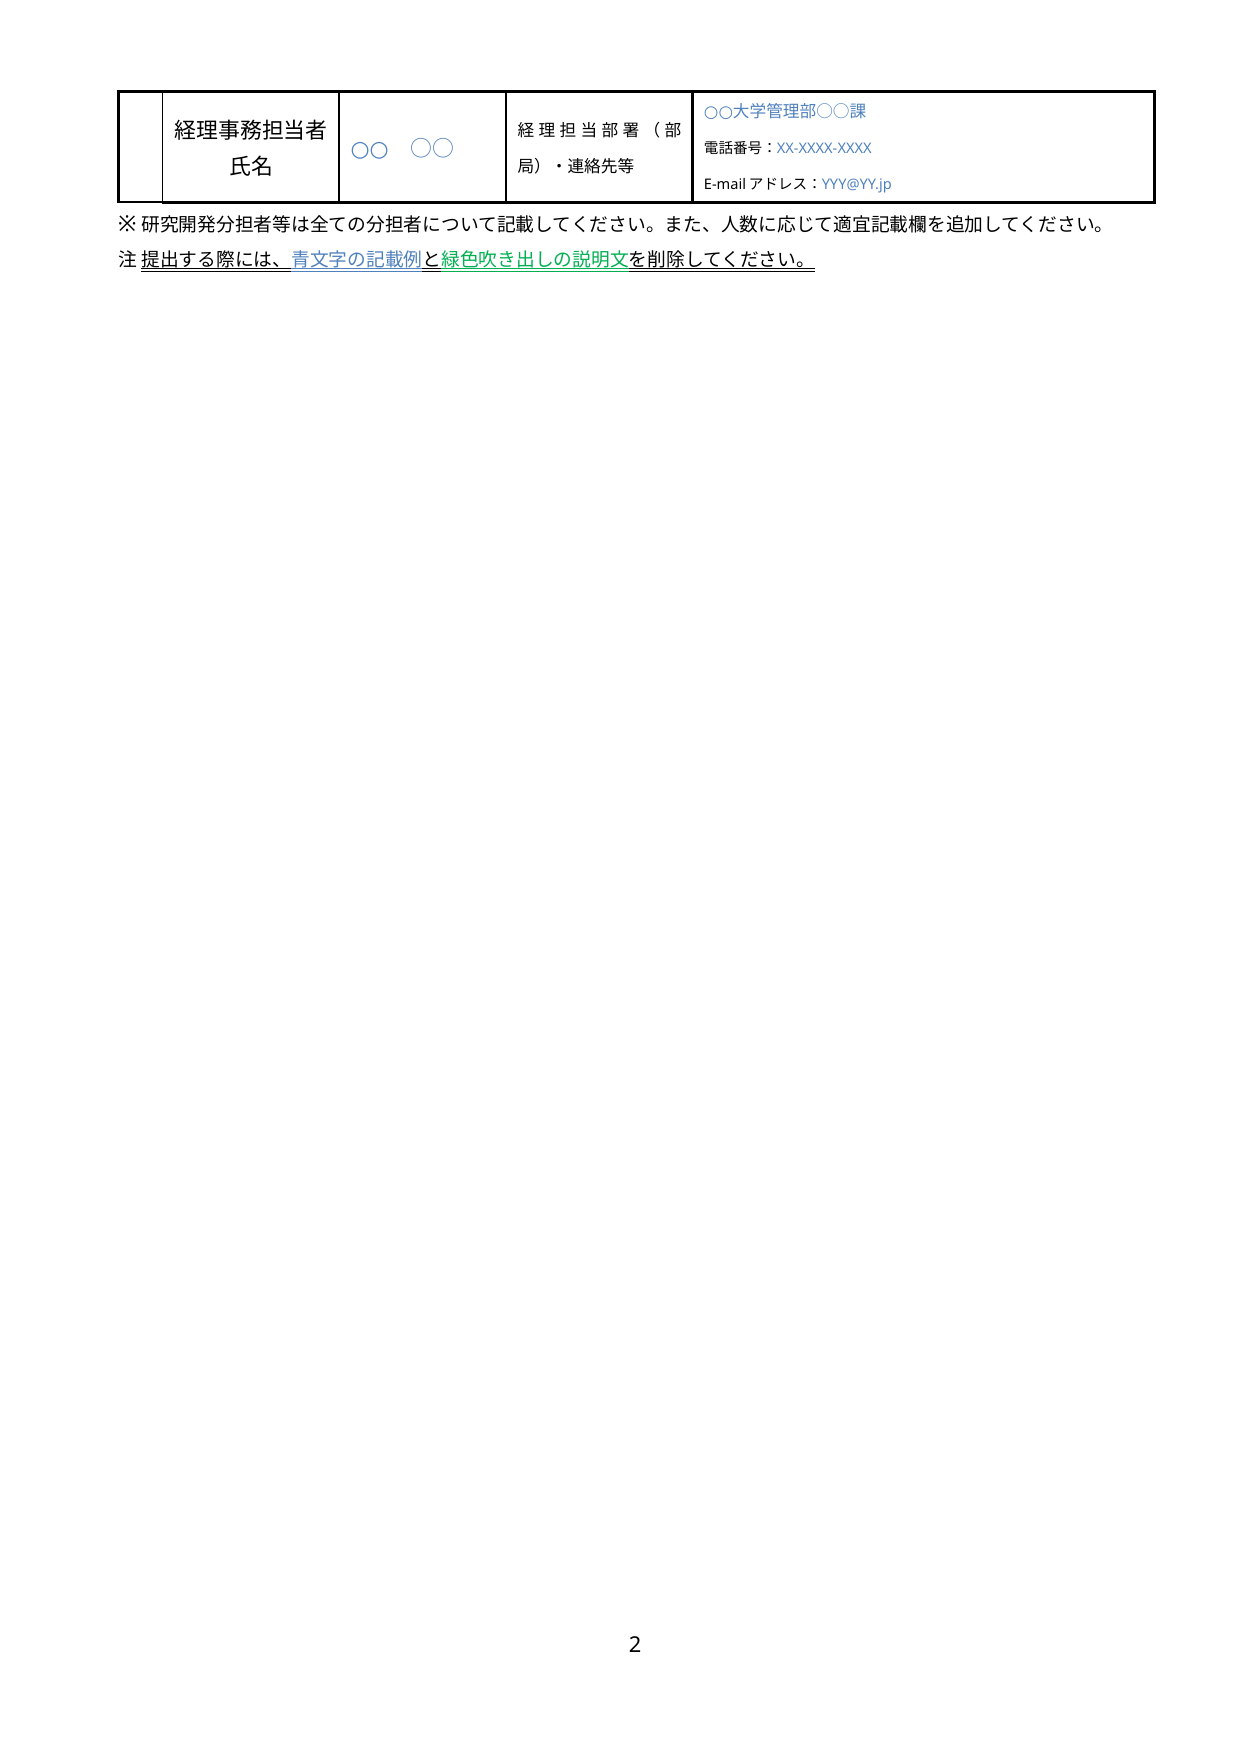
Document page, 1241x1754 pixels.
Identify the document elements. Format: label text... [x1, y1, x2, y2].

text 注 提出する際には、青文字の記載例と緑色吹き出しの説明文を削除してください。 [118, 241, 1152, 277]
table_cell 経理事務担当者氏名 [163, 93, 338, 201]
text ※ 研究開発分担者等は全ての分担者について記載してください。また、人数に応じて適宜記載欄を追加してください。 [118, 204, 1152, 241]
table_cell 経理担当部署（部局）・連絡先等 [507, 93, 691, 201]
table_cell ○○大学管理部○○課 電話番号：XX-XXXX-XXXX E-mailアドレス：YYY@YY.jp [694, 93, 1153, 201]
table_cell ○○ ○○ [340, 93, 505, 201]
